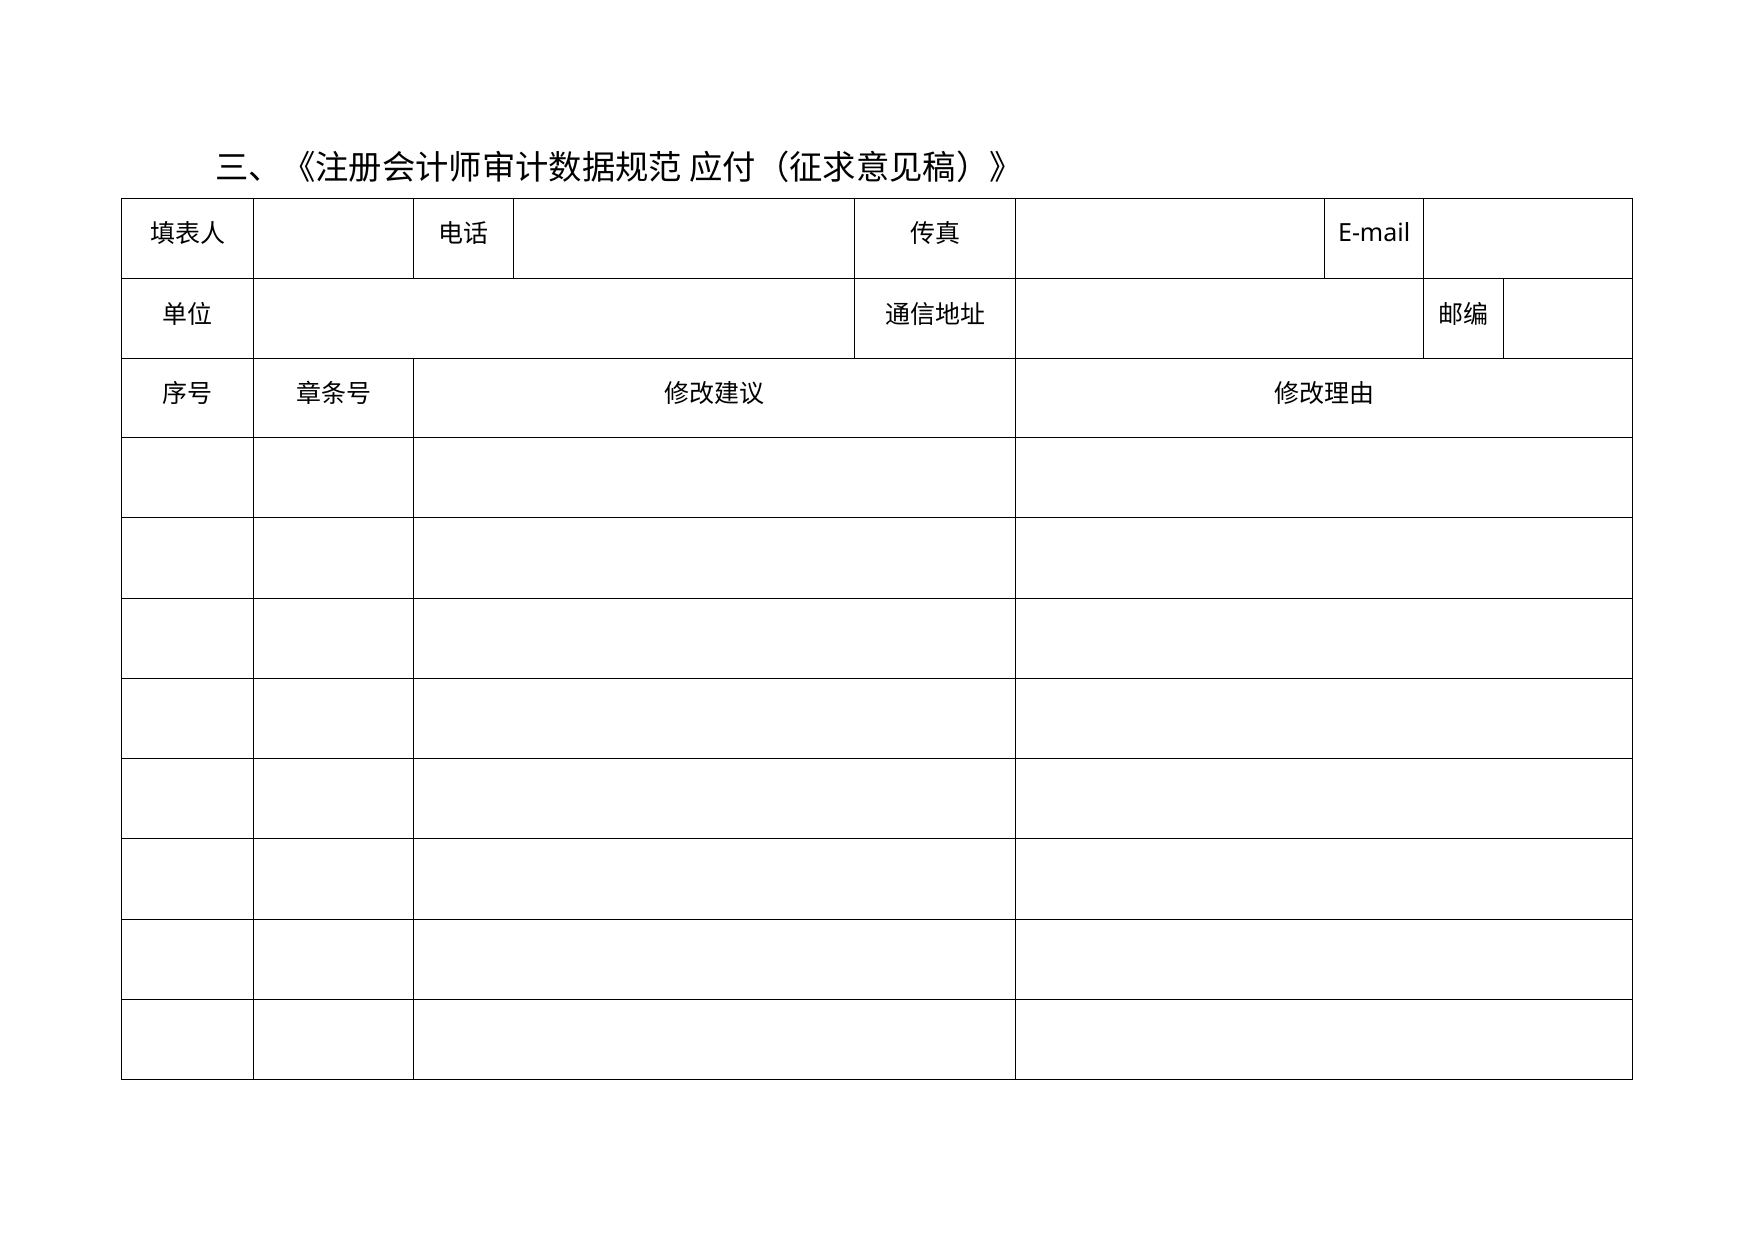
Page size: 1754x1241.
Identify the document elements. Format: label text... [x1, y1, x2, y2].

table_cell [122, 839, 253, 919]
text 三、《注册会计师审计数据规范 应付（征求意见稿）》 [107, 133, 1647, 198]
table_cell [1016, 839, 1632, 919]
table_cell [414, 438, 1015, 517]
table_cell [414, 759, 1015, 838]
table_cell [414, 679, 1015, 758]
table_cell [254, 279, 854, 358]
table_header [254, 199, 413, 278]
table_cell [414, 599, 1015, 678]
table_header [514, 199, 854, 278]
table_cell [254, 759, 413, 838]
table_cell [122, 920, 253, 999]
table_header [1424, 199, 1632, 278]
table_cell [1016, 679, 1632, 758]
table_cell [254, 839, 413, 919]
table_cell [254, 920, 413, 999]
table_header 填表人 [122, 199, 253, 278]
table_cell [1016, 920, 1632, 999]
table_cell 章条号 [254, 359, 413, 437]
table_cell [1016, 599, 1632, 678]
table_header 传真 [855, 199, 1015, 278]
table_cell [254, 1000, 413, 1079]
table_cell [1016, 438, 1632, 517]
table_cell [1016, 518, 1632, 597]
table_header E-mail [1325, 199, 1423, 278]
table_cell 单位 [122, 279, 253, 358]
table_cell [122, 438, 253, 517]
table_cell 邮编 [1424, 279, 1503, 358]
table_cell [254, 679, 413, 758]
table_cell [122, 518, 253, 597]
table_cell [122, 759, 253, 838]
table_header 电话 [414, 199, 513, 278]
table_cell [122, 1000, 253, 1079]
table_cell [414, 920, 1015, 999]
table_cell [122, 599, 253, 678]
table_cell [1016, 759, 1632, 838]
table_cell 通信地址 [855, 279, 1015, 358]
table_cell [254, 438, 413, 517]
table_cell [1016, 279, 1423, 358]
table_cell [122, 679, 253, 758]
table_cell [414, 1000, 1015, 1079]
table_cell 序号 [122, 359, 253, 437]
table_cell [1504, 279, 1632, 358]
table_cell [254, 599, 413, 678]
table_cell [1016, 1000, 1632, 1079]
table_cell [414, 839, 1015, 919]
table_header [1016, 199, 1324, 278]
table_cell 修改理由 [1016, 359, 1632, 437]
table_cell [414, 518, 1015, 597]
table_cell [254, 518, 413, 597]
table_cell 修改建议 [414, 359, 1015, 437]
